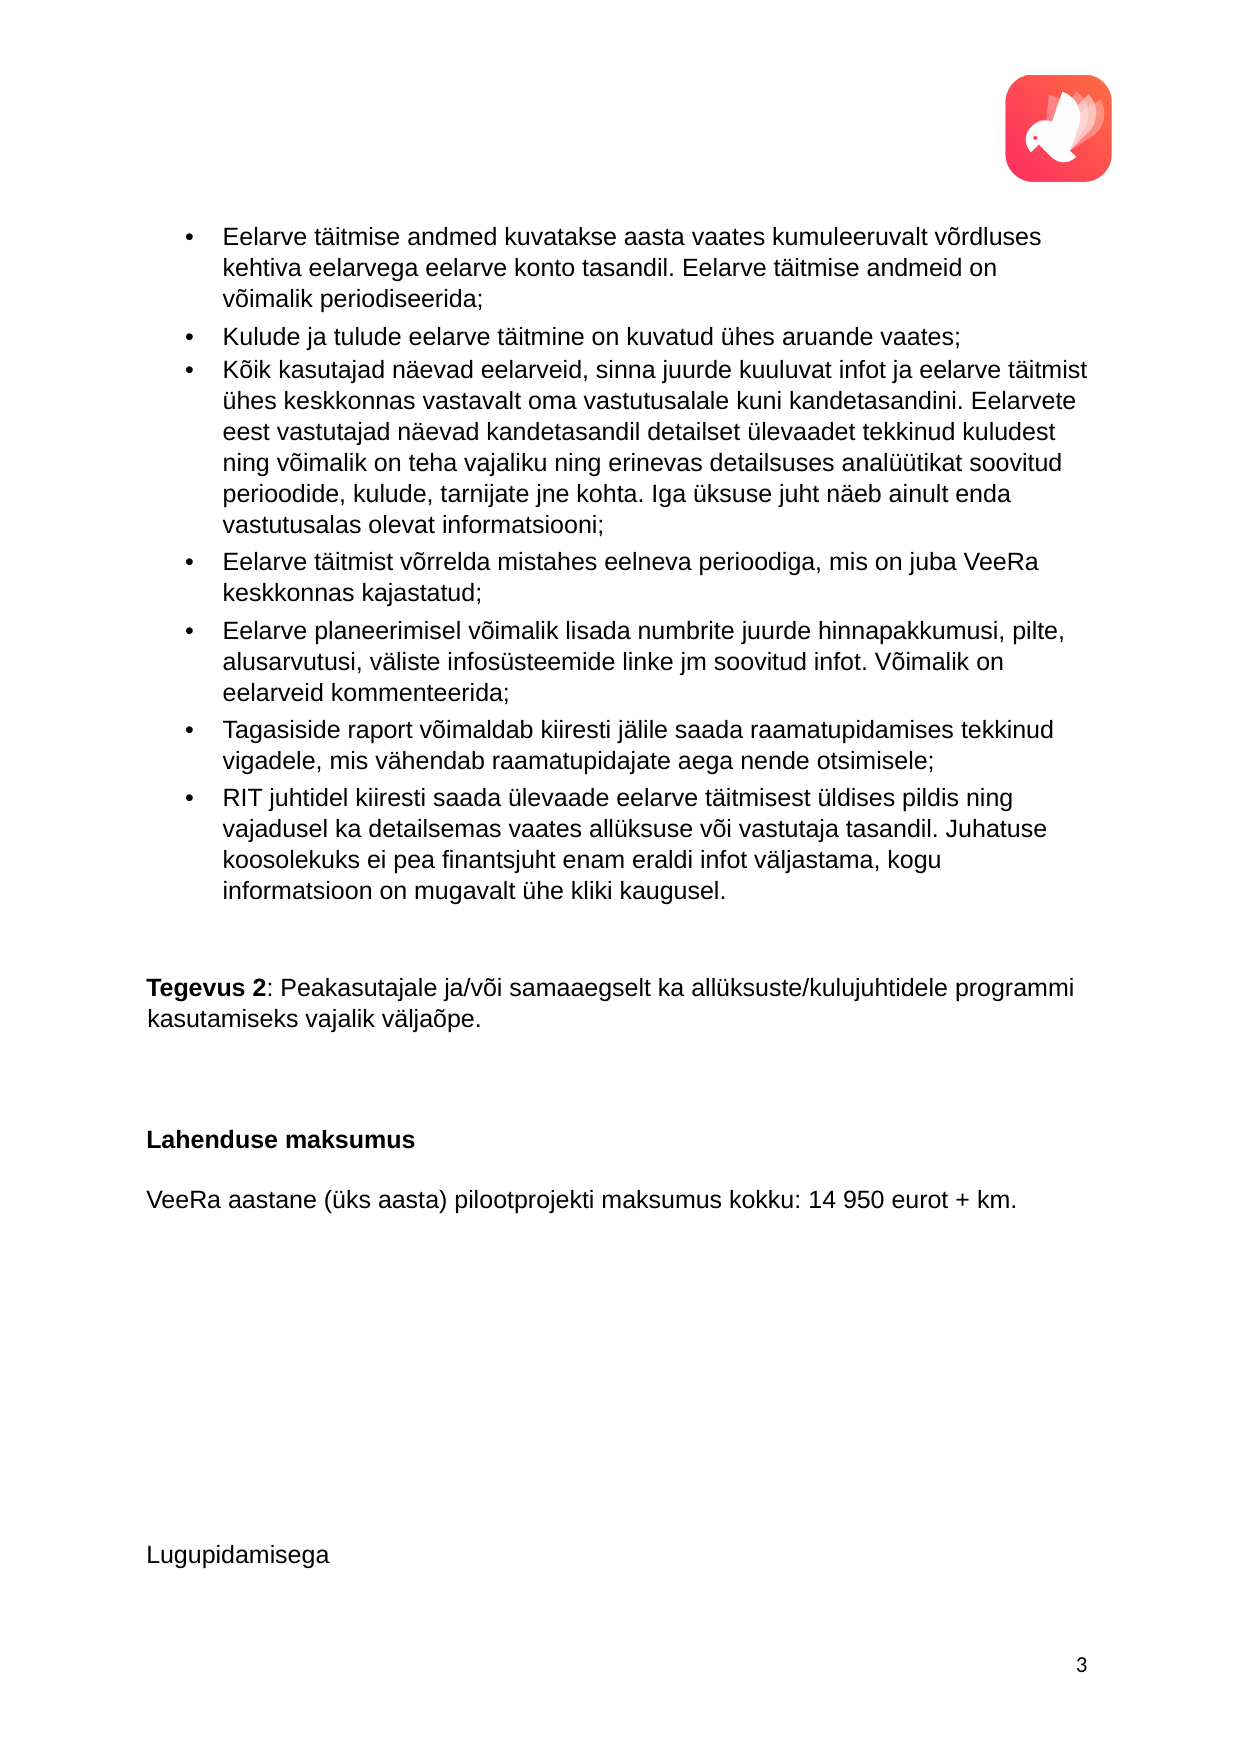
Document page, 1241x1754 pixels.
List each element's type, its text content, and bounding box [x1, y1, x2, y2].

picture [1005, 75, 1112, 182]
text Tegevus 2: Peakasutajale ja/või samaaegselt ka allüksuste/kulujuhtidele programmi kasutamiseks vajalik väljaõpe. [146, 973, 1093, 1033]
subtitle Lahenduse maksumus [146, 1125, 1093, 1154]
list Tagasiside raport võimaldab kiiresti jälile saada raamatupidamises tekkinud vigadele, mis vähendab raamatupidajate aega nende otsimisele; [185, 715, 1093, 775]
list Eelarve täitmist võrrelda mistahes eelneva perioodiga, mis on juba VeeRa keskkonnas kajastatud; [185, 547, 1093, 607]
list Eelarve täitmise andmed kuvatakse aasta vaates kumuleeruvalt võrdluses kehtiva eelarvega eelarve konto tasandil. Eelarve täitmise andmeid on võimalik periodiseerida; [185, 222, 1093, 313]
list Eelarve planeerimisel võimalik lisada numbrite juurde hinnapakkumusi, pilte, alusarvutusi, väliste infosüsteemide linke jm soovitud infot. Võimalik on eelarveid kommenteerida; [185, 616, 1093, 706]
list Kulude ja tulude eelarve täitmine on kuvatud ühes aruande vaates; [185, 322, 1093, 350]
text Lugupidamisega [146, 1540, 1093, 1569]
list Kõik kasutajad näevad eelarveid, sinna juurde kuuluvat infot ja eelarve täitmist ühes keskkonnas vastavalt oma vastutusalale kuni kandetasandini. Eelarvete eest vastutajad näevad kandetasandil detailset ülevaadet tekkinud kuludest ning võimalik on teha vajaliku ning erinevas detailsuses analüütikat soovitud perioodide, kulude, tarnijate jne kohta. Iga üksuse juht näeb ainult enda vastutusalas olevat informatsiooni; [185, 355, 1093, 539]
text VeeRa aastane (üks aasta) pilootprojekti maksumus kokku: 14 950 eurot + km. [146, 1185, 1093, 1214]
list RIT juhtidel kiiresti saada ülevaade eelarve täitmisest üldises pildis ning vajadusel ka detailsemas vaates allüksuse või vastutaja tasandil. Juhatuse koosolekuks ei pea finantsjuht enam eraldi infot väljastama, kogu informatsioon on mugavalt ühe kliki kaugusel. [185, 783, 1093, 905]
